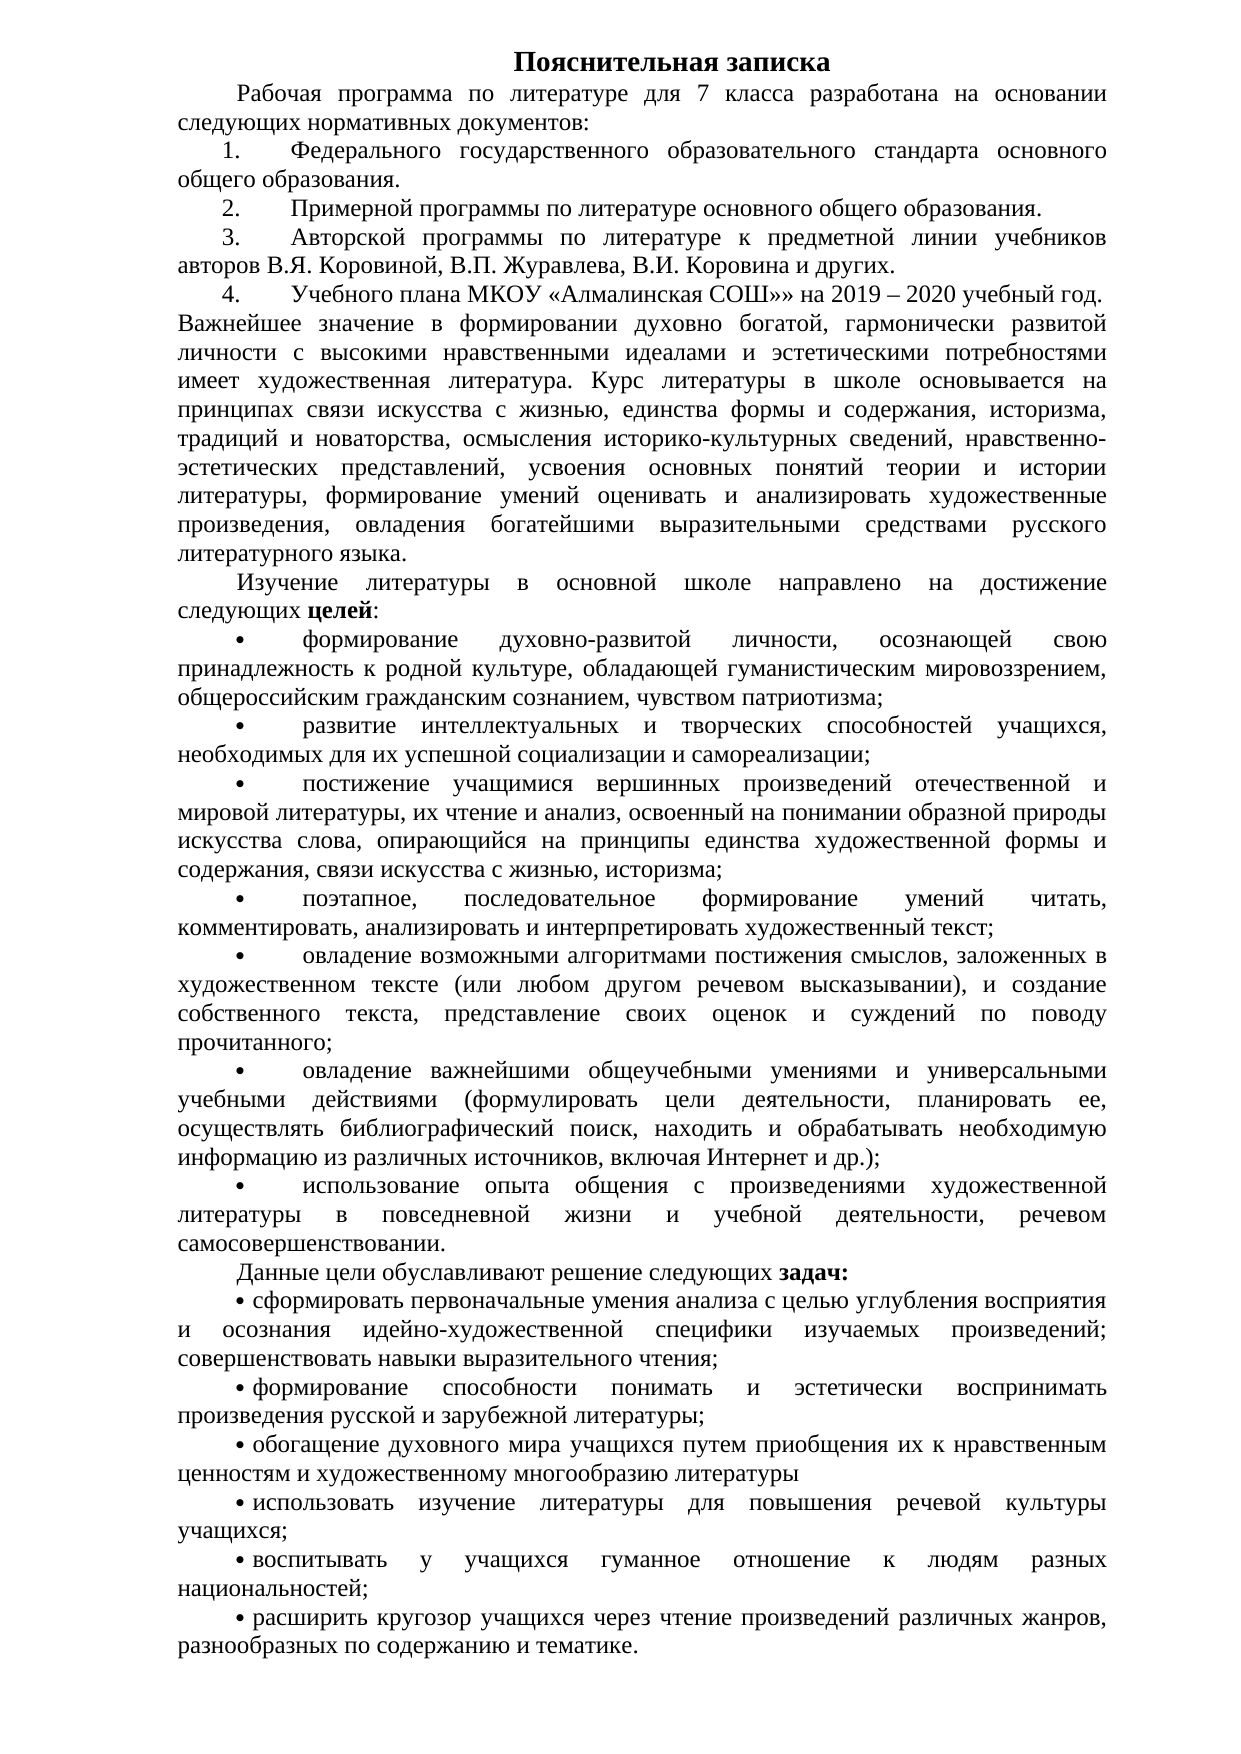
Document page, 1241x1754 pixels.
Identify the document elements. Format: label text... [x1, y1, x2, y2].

list использовать изучение литературы для повышения речевой культуры учащихся; [177, 1487, 1107, 1544]
list формирование духовно-развитой личности, осознающей свою принадлежность к родной культуре, обладающей гуманистическим мировоззрением, общероссийским гражданским сознанием, чувством патриотизма; [177, 624, 1107, 710]
list развитие интеллектуальных и творческих способностей учащихся, необходимых для их успешной социализации и самореализации; [177, 710, 1107, 768]
text Важнейшее значение в формировании духовно богатой, гармонически развитой личности с высокими нравственными идеалами и эстетическими потребностями имеет художественная литература. Курс литературы в школе основывается на принципах связи искусства с жизнью, единства формы и содержания, историзма, традиций и новаторства, осмысления историко-культурных сведений, нравственно-эстетических представлений, усвоения основных понятий теории и истории литературы, формирование умений оценивать и анализировать художественные произведения, овладения богатейшими выразительными средствами русского литературного языка. [177, 308, 1107, 567]
text 1. Федерального государственного образовательного стандарта основного общего образования. [177, 135, 1107, 193]
text 3. Авторской программы по литературе к предметной линии учебников авторов В.Я. Коровиной, В.П. Журавлева, В.И. Коровина и других. [177, 222, 1107, 279]
list овладение важнейшими общеучебными умениями и универсальными учебными действиями (формулировать цели деятельности, планировать ее, осуществлять библиографический поиск, находить и обрабатывать необходимую информацию из различных источников, включая Интернет и др.); [177, 1055, 1107, 1170]
list расширить кругозор учащихся через чтение произведений различных жанров, разнообразных по содержанию и тематике. [177, 1602, 1107, 1659]
list воспитывать у учащихся гуманное отношение к людям разных национальностей; [177, 1544, 1107, 1602]
text Пояснительная записка [236, 44, 1107, 78]
text 2. Примерной программы по литературе основного общего образования. [177, 193, 1107, 222]
text Рабочая программа по литературе для 7 класса разработана на основании следующих нормативных документов: [177, 78, 1107, 135]
list овладение возможными алгоритмами постижения смыслов, заложенных в художественном тексте (или любом другом речевом высказывании), и создание собственного текста, представление своих оценок и суждений по поводу прочитанного; [177, 940, 1107, 1055]
text Изучение литературы в основной школе направлено на достижение следующих целей: [177, 567, 1107, 624]
list использование опыта общения с произведениями художественной литературы в повседневной жизни и учебной деятельности, речевом самосовершенствовании. [177, 1170, 1107, 1257]
list сформировать первоначальные умения анализа с целью углубления восприятия и осознания идейно-художественной специфики изучаемых произведений; совершенствовать навыки выразительного чтения; [177, 1285, 1107, 1372]
list поэтапное, последовательное формирование умений читать, комментировать, анализировать и интерпретировать художественный текст; [177, 883, 1107, 940]
list обогащение духовного мира учащихся путем приобщения их к нравственным ценностям и художественному многообразию литературы [177, 1429, 1107, 1487]
list формирование способности понимать и эстетически воспринимать произведения русской и зарубежной литературы; [177, 1372, 1107, 1429]
text Данные цели обуславливают решение следующих задач: [177, 1257, 1107, 1285]
text 4. Учебного плана МКОУ «Алмалинская СОШ»» на 2019 – 2020 учебный год. [177, 279, 1107, 308]
list постижение учащимися вершинных произведений отечественной и мировой литературы, их чтение и анализ, освоенный на понимании образной природы искусства слова, опирающийся на принципы единства художественной формы и содержания, связи искусства с жизнью, историзма; [177, 768, 1107, 883]
